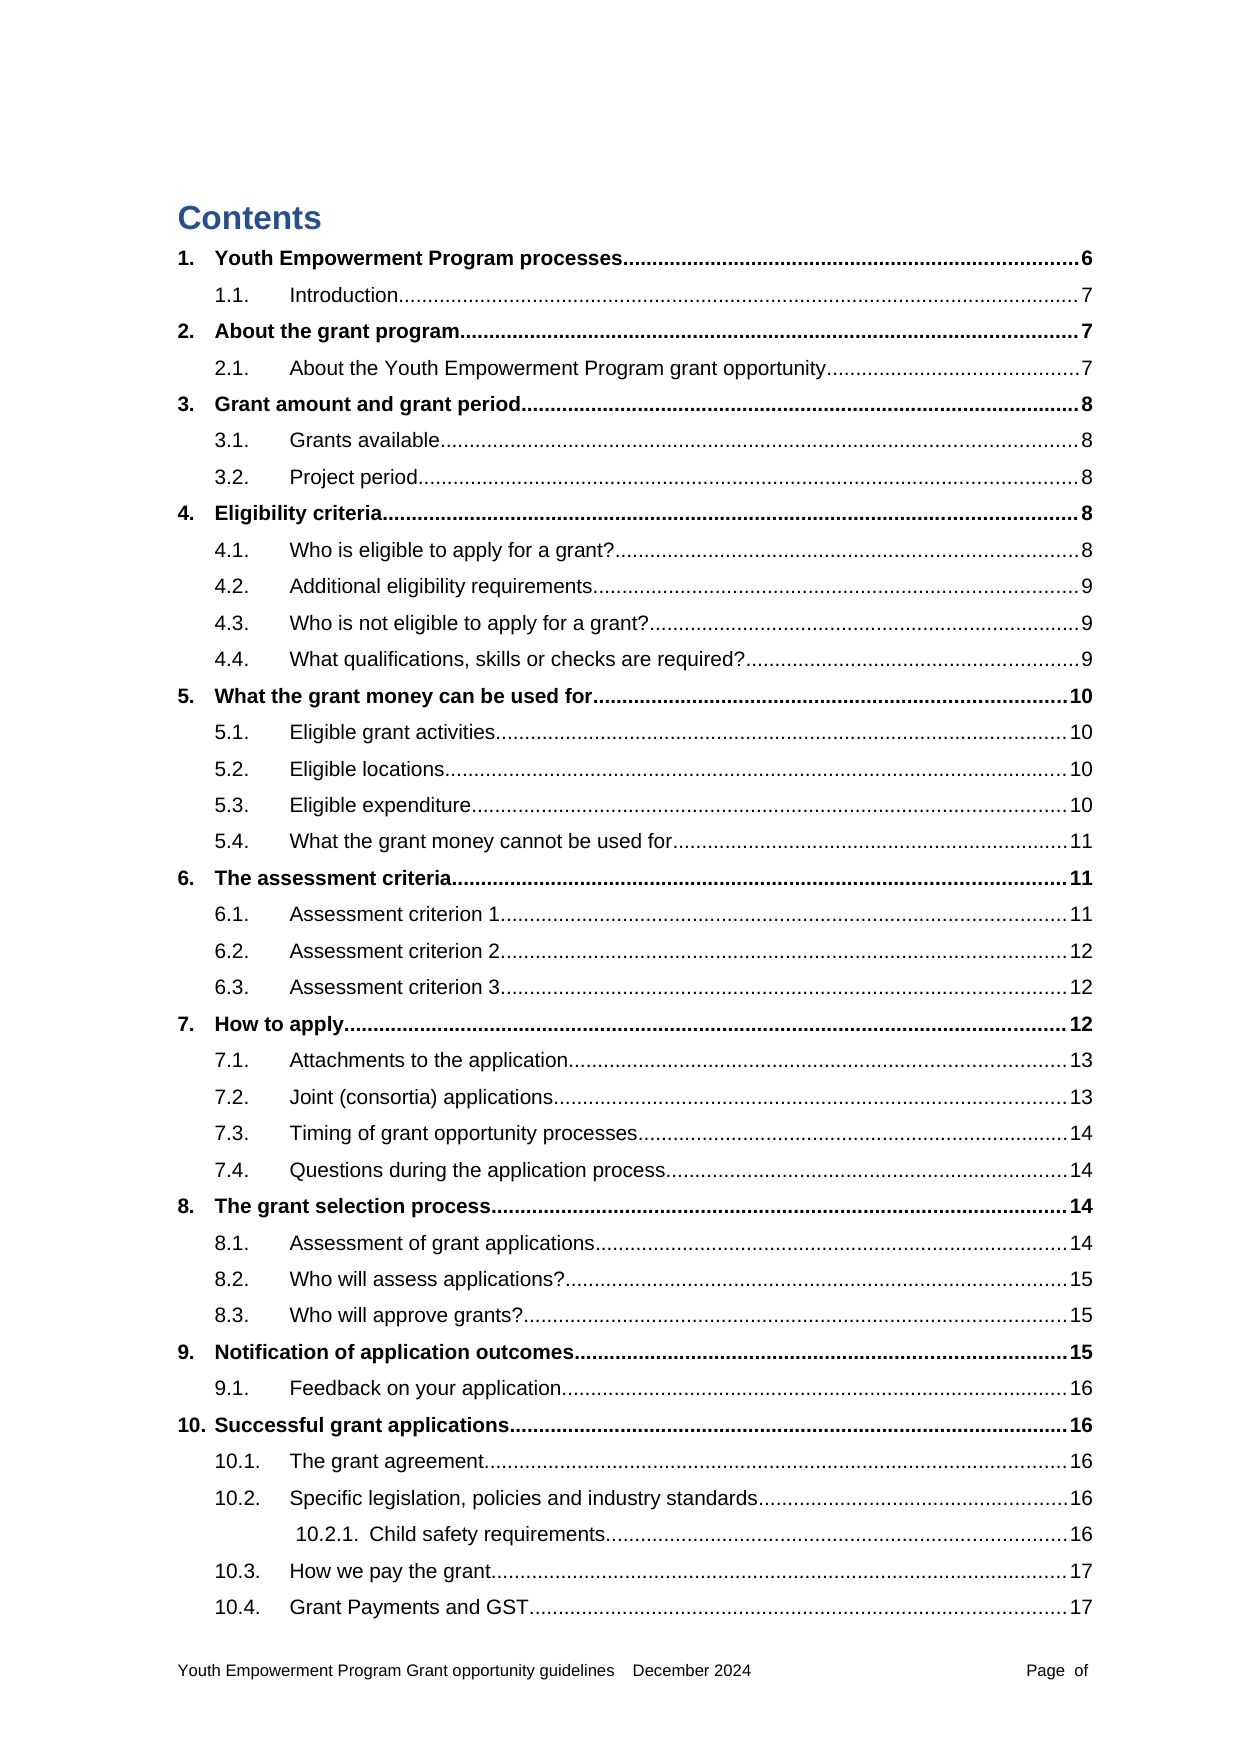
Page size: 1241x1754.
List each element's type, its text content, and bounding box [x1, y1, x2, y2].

text 4. Eligibility criteria 8 [177, 501, 1092, 525]
text 7.2. Joint (consortia) applications 13 [214, 1084, 1092, 1108]
text 3.2. Project period 8 [214, 465, 1092, 489]
text 8.3. Who will approve grants? 15 [214, 1303, 1092, 1327]
text 3.1. Grants available 8 [214, 428, 1092, 452]
text 4.3. Who is not eligible to apply for a grant? 9 [214, 611, 1092, 634]
text 9. Notification of application outcomes 15 [177, 1340, 1092, 1364]
text 7.4. Questions during the application process 14 [214, 1157, 1092, 1181]
text 4.2. Additional eligibility requirements 9 [214, 574, 1092, 598]
text 9.1. Feedback on your application 16 [214, 1376, 1092, 1400]
text 10.3. How we pay the grant 17 [214, 1558, 1092, 1582]
text 3. Grant amount and grant period 8 [177, 392, 1092, 416]
text 4.1. Who is eligible to apply for a grant? 8 [214, 538, 1092, 562]
text 6.1. Assessment criterion 1 11 [214, 902, 1092, 926]
text 8.2. Who will assess applications? 15 [214, 1267, 1092, 1291]
text 5.2. Eligible locations 10 [214, 756, 1092, 780]
text 2.1. About the Youth Empowerment Program grant opportunity 7 [214, 355, 1092, 379]
text 2. About the grant program 7 [177, 319, 1092, 343]
text 10.4. Grant Payments and GST 17 [214, 1595, 1092, 1619]
text 1.1. Introduction 7 [214, 282, 1092, 306]
text 10.2.1. Child safety requirements 16 [295, 1522, 1092, 1546]
text 10.2. Specific legislation, policies and industry standards 16 [214, 1486, 1092, 1509]
text 8.1. Assessment of grant applications 14 [214, 1230, 1092, 1254]
text 6. The assessment criteria 11 [177, 866, 1092, 890]
text 7. How to apply 12 [177, 1012, 1092, 1036]
text 4.4. What qualifications, skills or checks are required? 9 [214, 647, 1092, 671]
text 10.1. The grant agreement 16 [214, 1449, 1092, 1473]
text 6.3. Assessment criterion 3 12 [214, 975, 1092, 999]
subtitle Contents [177, 198, 1092, 236]
text 1. Youth Empowerment Program processes 6 [177, 246, 1092, 270]
text 7.3. Timing of grant opportunity processes 14 [214, 1121, 1092, 1145]
text 5.1. Eligible grant activities 10 [214, 720, 1092, 744]
text 6.2. Assessment criterion 2 12 [214, 939, 1092, 963]
text 8. The grant selection process 14 [177, 1194, 1092, 1218]
text 10. Successful grant applications 16 [177, 1413, 1092, 1437]
text 7.1. Attachments to the application 13 [214, 1048, 1092, 1072]
text 5.4. What the grant money cannot be used for 11 [214, 829, 1092, 853]
text 5. What the grant money can be used for 10 [177, 683, 1092, 707]
text 5.3. Eligible expenditure 10 [214, 793, 1092, 817]
